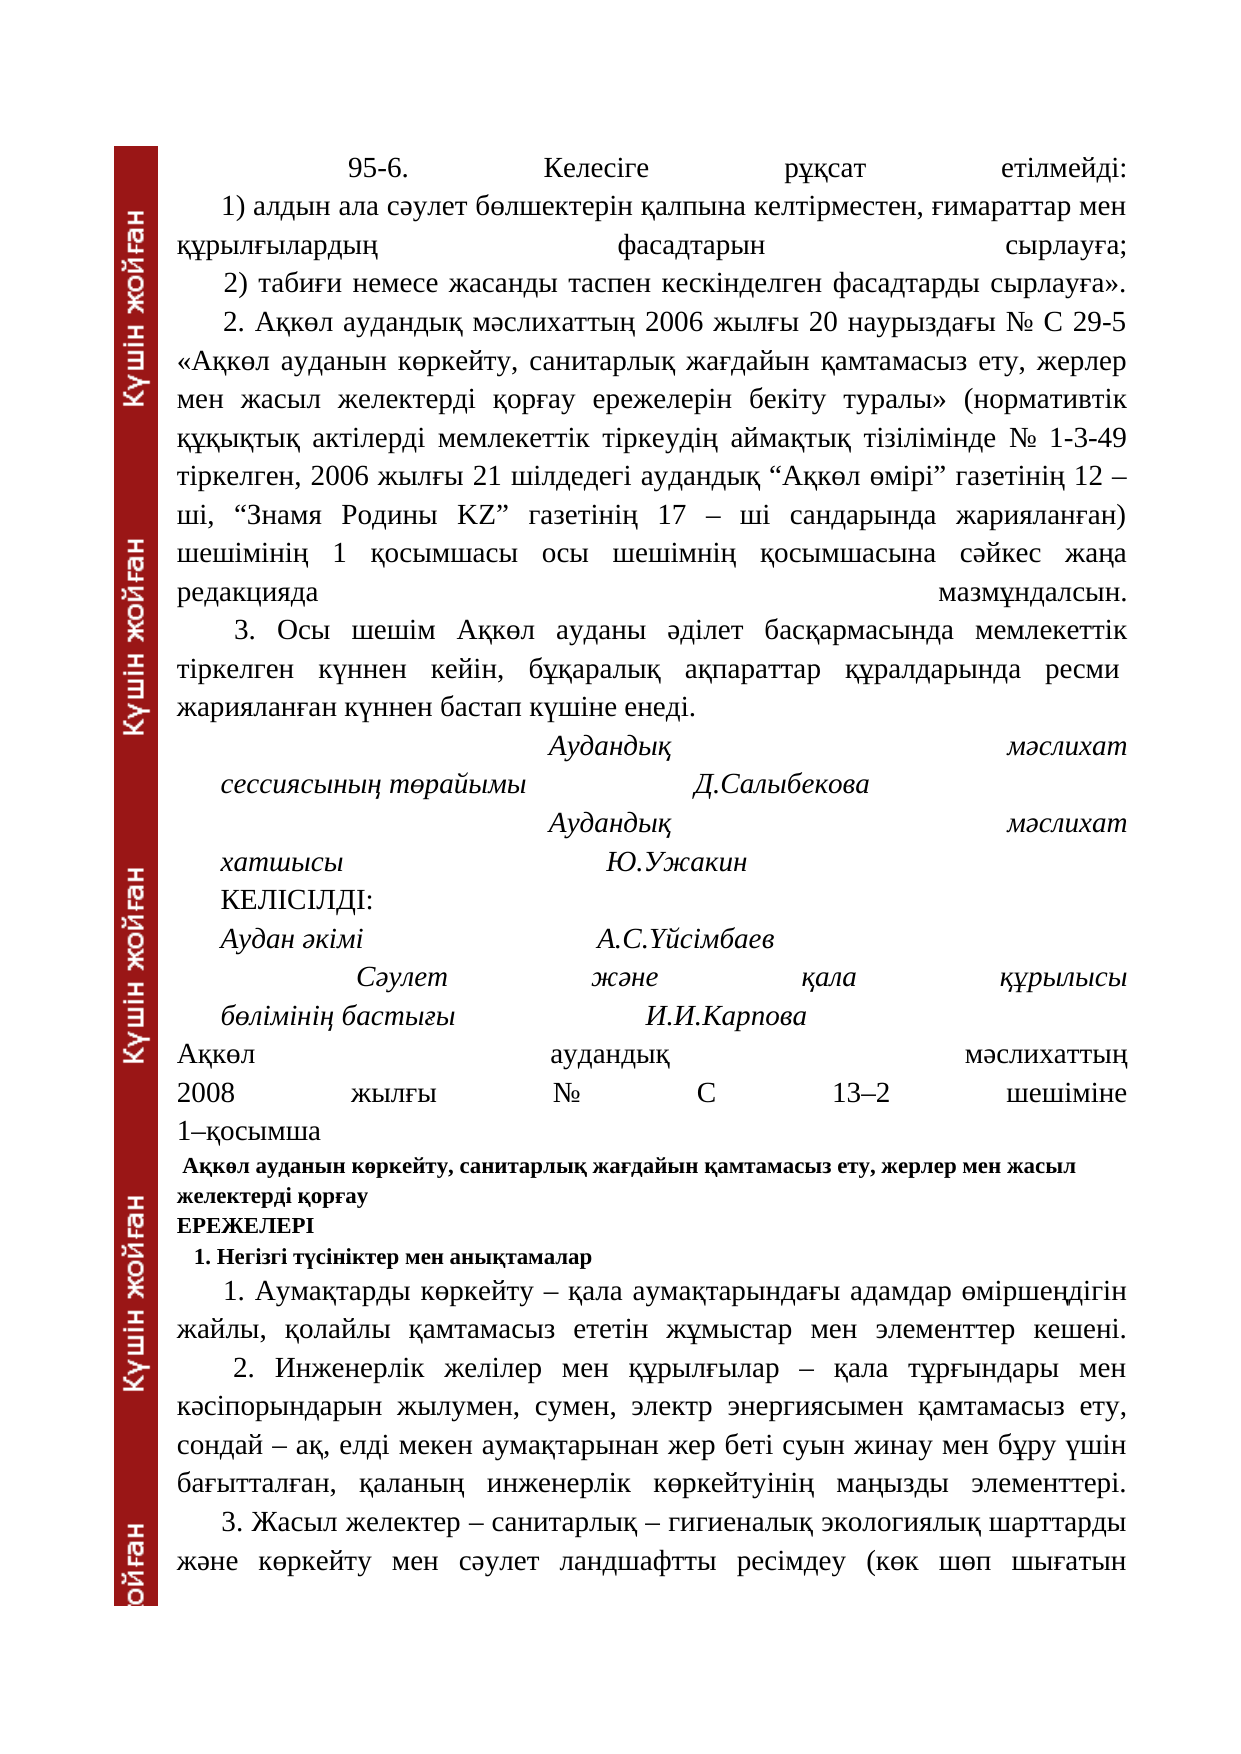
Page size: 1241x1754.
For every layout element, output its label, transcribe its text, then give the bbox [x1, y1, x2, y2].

text Сәулет және қала құрылысы бөлімінің бастығы И.И.Карпова [112, 959, 1128, 1031]
picture [114, 1269, 158, 1273]
text Ақкөл ауданын көркейту, санитарлық жағдайын қамтамасыз ету, жерлер мен жасыл желектерді қорғау ЕРЕЖЕЛЕРІ [112, 1152, 1128, 1239]
picture [114, 1576, 158, 1606]
picture [114, 1031, 158, 1036]
text Аудан әкімі А.С.Үйсімбаев [112, 921, 1128, 954]
picture [114, 1239, 158, 1243]
picture [114, 800, 158, 805]
text Аудандық мәслихат хатшысы Ю.Ужакин [112, 805, 1128, 877]
picture [114, 877, 158, 882]
picture [114, 954, 158, 959]
text Ақкөл аудандық мәслихаттың 2008 жылғы № С 13–2 шешіміне 1–қосымша [112, 1036, 1128, 1147]
text КЕЛІСІЛДІ: [112, 882, 1128, 916]
picture [114, 146, 158, 150]
text 1. Негізгі түсініктер мен анықтамалар [112, 1243, 1128, 1269]
picture [114, 916, 158, 921]
picture [114, 1147, 158, 1152]
picture [114, 723, 158, 728]
text Аудандық мәслихат сессиясының төрайымы Д.Салыбекова [112, 728, 1128, 800]
